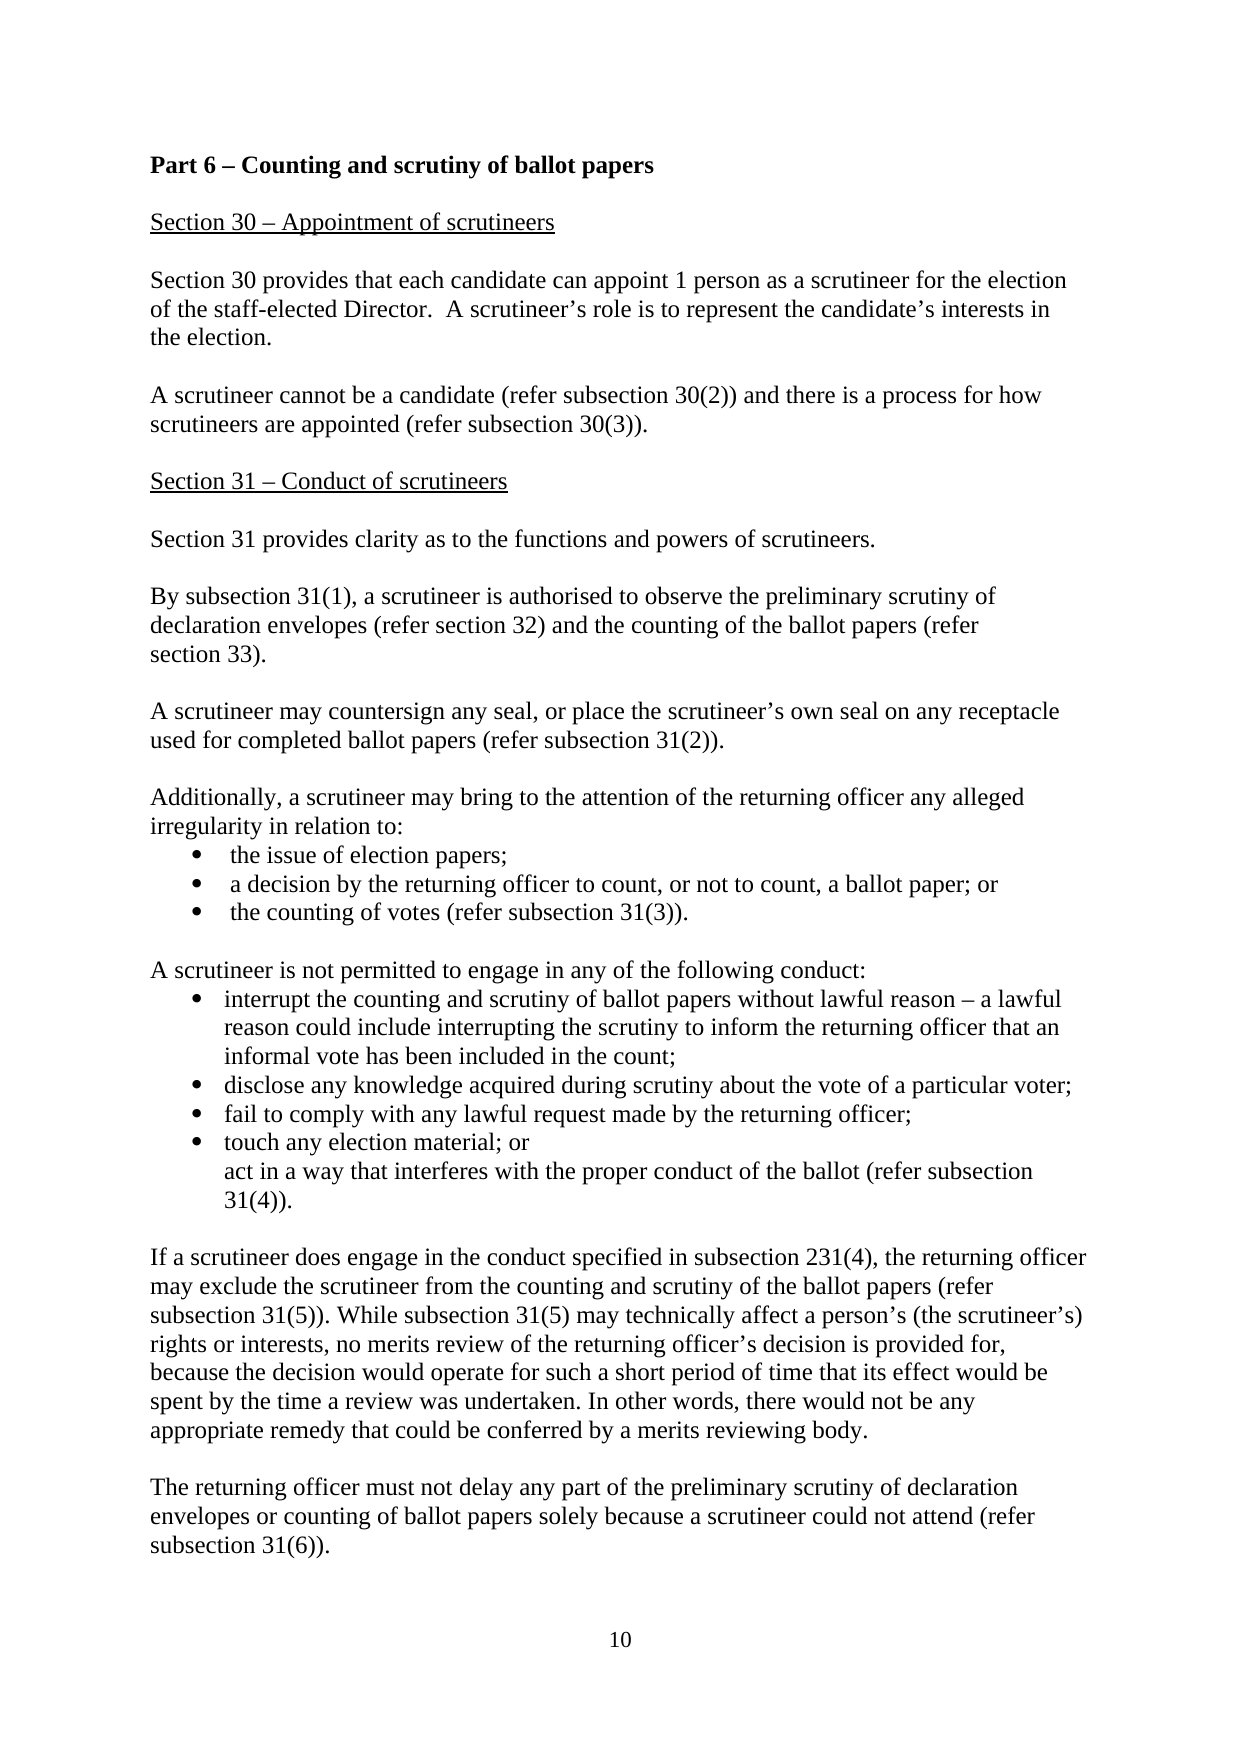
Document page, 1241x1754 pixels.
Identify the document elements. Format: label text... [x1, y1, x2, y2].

text act in a way that interferes with the proper conduct of the ballot (refer subsection 31(4)). [224, 1156, 1081, 1214]
text The returning officer must not delay any part of the preliminary scrutiny of declaration envelopes or counting of ballot papers solely because a scrutineer could not attend (refer subsection 31(6)). [150, 1472, 1081, 1559]
list disclose any knowledge acquired during scrutiny about the vote of a particular voter; [192, 1070, 1081, 1099]
text By subsection 31(1), a scrutineer is authorised to observe the preliminary scrutiny of declaration envelopes (refer section 32) and the counting of the ballot papers (refer section 33). [150, 581, 1081, 667]
text Part 6 – Counting and scrutiny of ballot papers [150, 150, 1081, 179]
list a decision by the returning officer to count, or not to count, a ballot paper; or [192, 869, 1081, 897]
text Additionally, a scrutineer may bring to the attention of the returning officer any alleged irregularity in relation to: [150, 782, 1081, 840]
text Section 30 – Appointment of scrutineers [150, 207, 1081, 236]
text Section 30 provides that each candidate can appoint 1 person as a scrutineer for the election of the staff-elected Director. A scrutineer’s role is to represent the candidate’s interests in the election. [150, 265, 1081, 351]
text Section 31 provides clarity as to the functions and powers of scrutineers. [150, 524, 1081, 552]
list the counting of votes (refer subsection 31(3)). [192, 897, 1081, 926]
text Section 31 – Conduct of scrutineers [150, 466, 1081, 495]
list the issue of election papers; [192, 840, 1081, 869]
text A scrutineer is not permitted to engage in any of the following conduct: [150, 955, 1081, 984]
text A scrutineer cannot be a candidate (refer subsection 30(2)) and there is a process for how scrutineers are appointed (refer subsection 30(3)). [150, 380, 1081, 437]
text A scrutineer may countersign any seal, or place the scrutineer’s own seal on any receptacle used for completed ballot papers (refer subsection 31(2)). [150, 696, 1081, 754]
list touch any election material; or [192, 1127, 1081, 1156]
list fail to comply with any lawful request made by the returning officer; [192, 1099, 1081, 1127]
text If a scrutineer does engage in the conduct specified in subsection 231(4), the returning officer may exclude the scrutineer from the counting and scrutiny of the ballot papers (refer subsection 31(5)). While subsection 31(5) may technically affect a person’s (the scrutineer’s) rights or interests, no merits review of the returning officer’s decision is provided for, because the decision would operate for such a short period of time that its effect would be spent by the time a review was undertaken. In other words, there would not be any appropriate remedy that could be conferred by a merits reviewing body. [150, 1242, 1090, 1444]
list interrupt the counting and scrutiny of ballot papers without lawful reason – a lawful reason could include interrupting the scrutiny to inform the returning officer that an informal vote has been included in the count; [192, 984, 1081, 1070]
